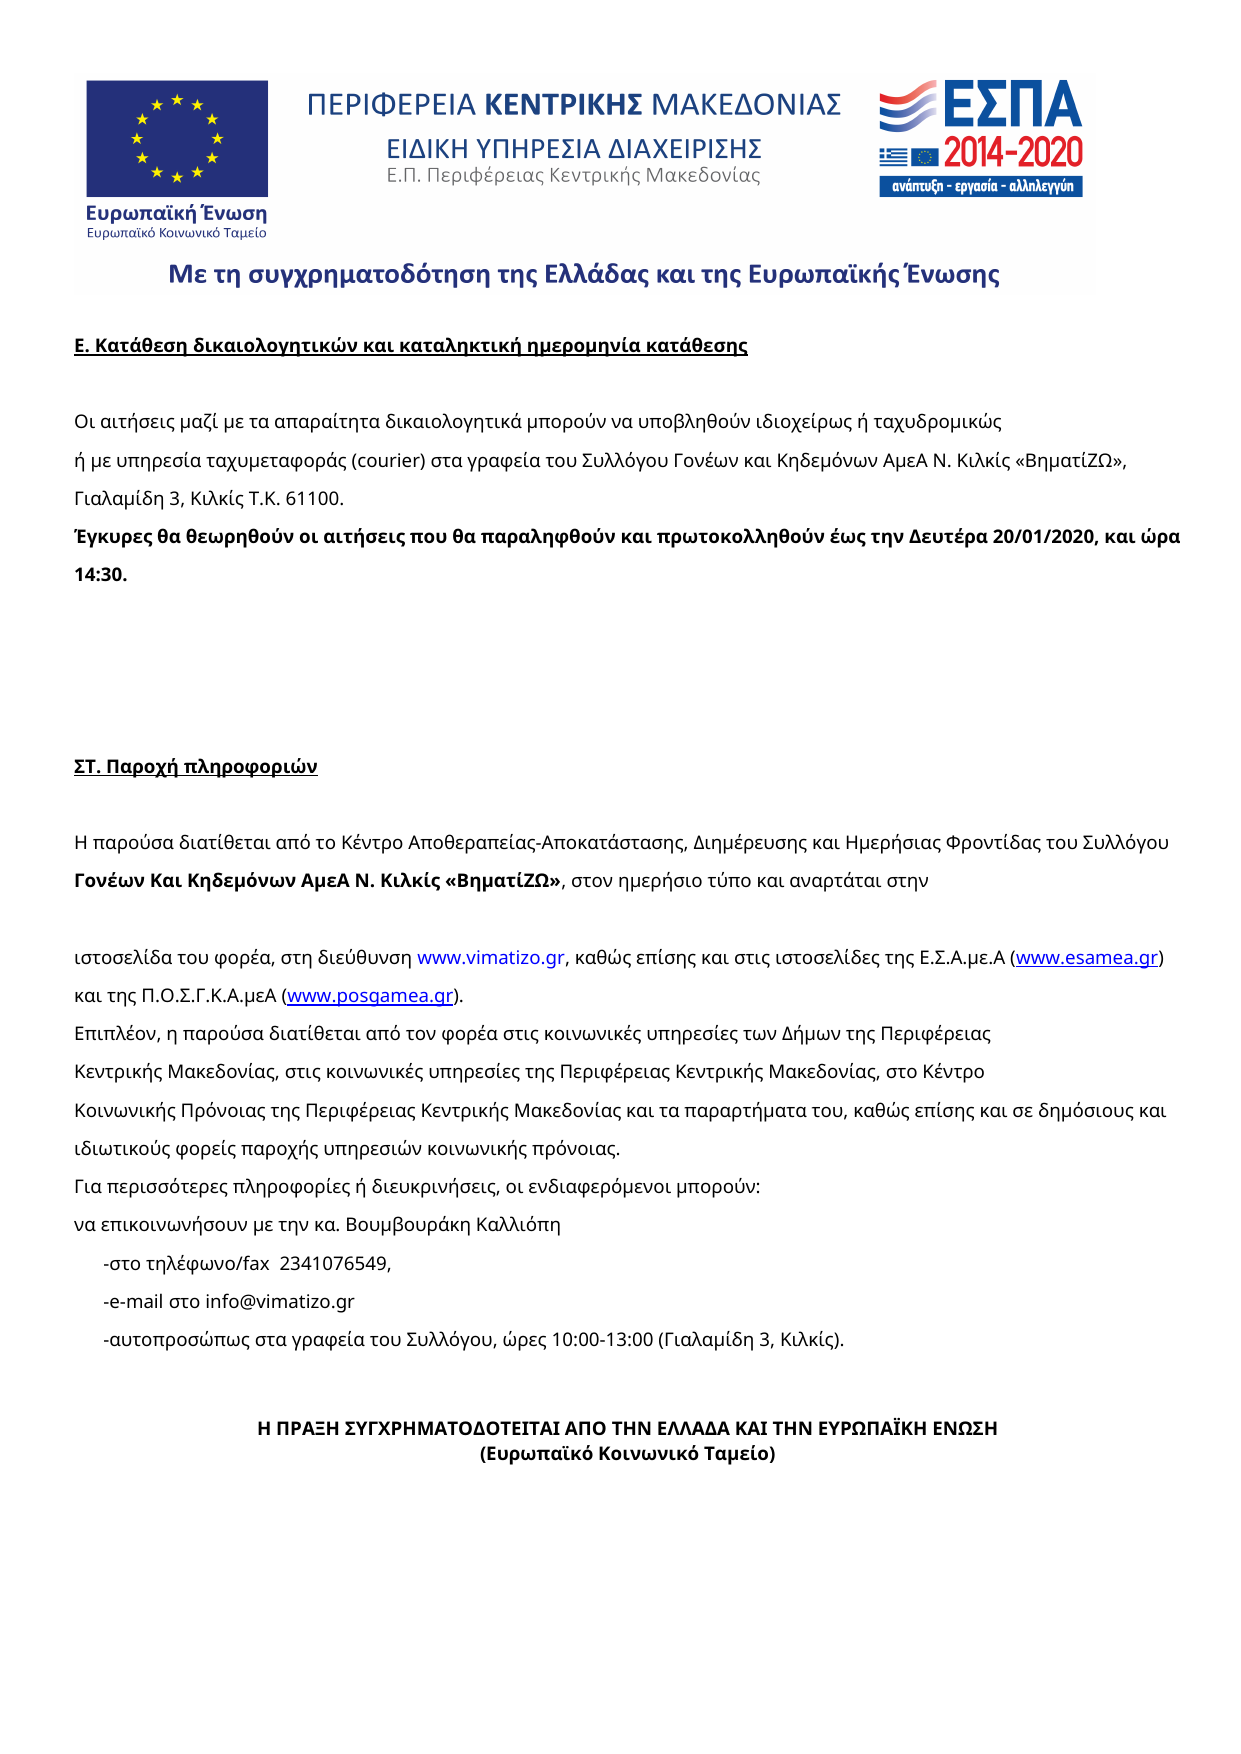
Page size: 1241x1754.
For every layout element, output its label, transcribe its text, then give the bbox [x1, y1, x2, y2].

text Έγκυρες θα θεωρηθούν οι αιτήσεις που θα παραληφθούν και πρωτοκολληθούν έως την Δευτέρα 20/01/2020, και ώρα 14:30. [74, 523, 1181, 587]
text Για περισσότερες πληροφορίες ή διευκρινήσεις, οι ενδιαφερόμενοι μπορούν: [74, 1173, 1181, 1199]
text Κεντρικής Μακεδονίας, στις κοινωνικές υπηρεσίες της Περιφέρειας Κεντρικής Μακεδονίας, στο Κέντρο [74, 1059, 1181, 1084]
text Η παρούσα διατίθεται από το Κέντρο Αποθεραπείας-Αποκατάστασης, Διημέρευσης και Ημερήσιας Φροντίδας του Συλλόγου Γονέων Και Κηδεμόνων ΑμεΑ Ν. Κιλκίς «ΒηματίΖΩ», στον ημερήσιο τύπο και αναρτάται στην [74, 829, 1181, 893]
text Η ΠΡΑΞΗ ΣΥΓΧΡΗΜΑΤΟΔΟΤΕΙΤΑΙ ΑΠΟ ΤΗΝ ΕΛΛΑΔΑ ΚΑΙ ΤΗΝ ΕΥΡΩΠΑΪΚΗ ΕΝΩΣΗ [74, 1415, 1181, 1441]
text Οι αιτήσεις μαζί με τα απαραίτητα δικαιολογητικά μπορούν να υποβληθούν ιδιοχείρως ή ταχυδρομικώς [74, 409, 1181, 434]
picture [73, 73, 1096, 295]
text Κοινωνικής Πρόνοιας της Περιφέρειας Κεντρικής Μακεδονίας και τα παραρτήματα του, καθώς επίσης και σε δημόσιους και ιδιωτικούς φορείς παροχής υπηρεσιών κοινωνικής πρόνοιας. [74, 1097, 1181, 1161]
text Επιπλέον, η παρούσα διατίθεται από τον φορέα στις κοινωνικές υπηρεσίες των Δήμων της Περιφέρειας [74, 1021, 1181, 1046]
text ΣΤ. Παροχή πληροφοριών [74, 753, 1181, 778]
text ή με υπηρεσία ταχυμεταφοράς (courier) στα γραφεία του Συλλόγου Γονέων και Κηδεμόνων ΑμεΑ Ν. Κιλκίς «ΒηματίΖΩ», Γιαλαμίδη 3, Κιλκίς Τ.Κ. 61100. [74, 447, 1181, 511]
text -e-mail στο info@vimatizo.gr [74, 1288, 1181, 1314]
text ιστοσελίδα του φορέα, στη διεύθυνση www.vimatizo.gr, καθώς επίσης και στις ιστοσελίδες της Ε.Σ.Α.με.Α (www.esamea.gr) και της Π.Ο.Σ.Γ.Κ.Α.μεΑ (www.posgamea.gr). [74, 944, 1181, 1008]
text -αυτοπροσώπως στα γραφεία του Συλλόγου, ώρες 10:00-13:00 (Γιαλαμίδη 3, Κιλκίς). [74, 1326, 1181, 1352]
text (Ευρωπαϊκό Κοινωνικό Ταμείο) [74, 1441, 1181, 1466]
text να επικοινωνήσουν με την κα. Βουμβουράκη Καλλιόπη [74, 1212, 1181, 1237]
text Ε. Κατάθεση δικαιολογητικών και καταληκτική ημερομηνία κατάθεσης [74, 332, 1181, 358]
text -στο τηλέφωνo/fax 2341076549, [74, 1250, 1181, 1275]
